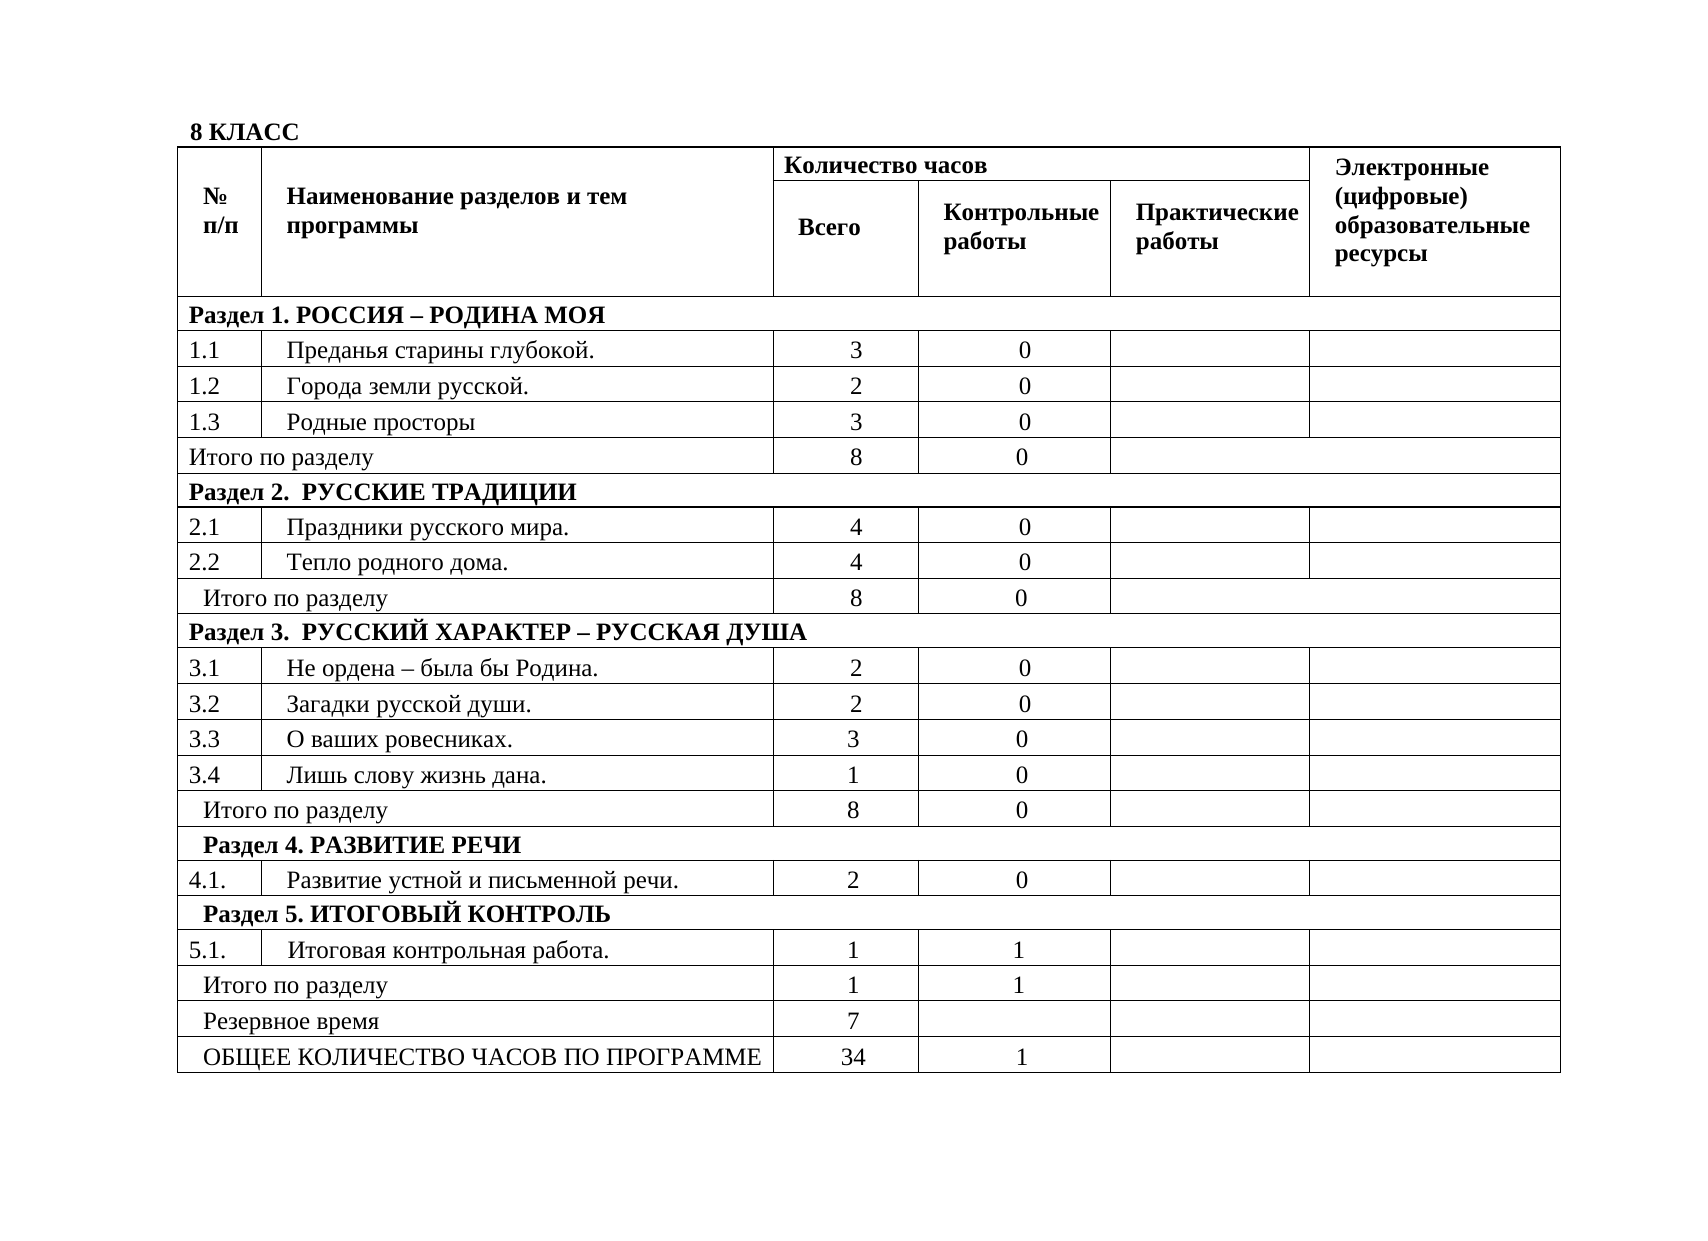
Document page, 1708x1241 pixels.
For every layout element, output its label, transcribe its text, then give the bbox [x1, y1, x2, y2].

table_cell 0 [919, 543, 1110, 578]
table_cell Лишь слову жизнь дана. [262, 756, 773, 790]
table_header № п/п [178, 148, 261, 296]
table_cell 0 [919, 331, 1110, 366]
table_cell Итого по разделу [178, 791, 773, 826]
table_cell 3 [774, 720, 918, 754]
table_header Наименование разделов и тем программы [262, 148, 773, 296]
table_cell 0 [919, 648, 1110, 683]
table_cell Преданья старины глубокой. [262, 331, 773, 366]
table_cell Резервное время [178, 1001, 773, 1036]
table_cell 4.1. [178, 861, 261, 895]
table_cell [1111, 402, 1309, 437]
table_cell 0 [919, 508, 1110, 542]
table_cell [1111, 543, 1309, 578]
table_cell Раздел 4. РАЗВИТИЕ РЕЧИ [178, 827, 1560, 860]
table_cell [1310, 791, 1560, 826]
table_cell Итоговая контрольная работа. [262, 930, 773, 965]
table_cell [1111, 331, 1309, 366]
table_cell 2.2 [178, 543, 261, 578]
table_cell [1310, 930, 1560, 965]
table_cell 0 [919, 791, 1110, 826]
table_cell [1111, 1001, 1309, 1036]
table_cell 0 [919, 756, 1110, 790]
table_cell Контрольные работы [919, 181, 1110, 296]
table_cell Праздники русского мира. [262, 508, 773, 542]
table_cell Раздел 1. РОССИЯ – РОДИНА МОЯ [178, 297, 1560, 330]
table_cell 1.2 [178, 367, 261, 401]
table_cell Всего [774, 181, 918, 296]
table_cell 0 [919, 579, 1110, 613]
table_cell Не ордена – была бы Родина. [262, 648, 773, 683]
table_cell [1111, 684, 1309, 719]
table_cell Раздел 5. ИТОГОВЫЙ КОНТРОЛЬ [178, 896, 1560, 929]
table_cell О ваших ровесниках. [262, 720, 773, 754]
table_cell 1 [774, 966, 918, 1000]
table_cell 3.1 [178, 648, 261, 683]
table_cell [1310, 1001, 1560, 1036]
table_header Электронные (цифровые) образовательные ресурсы [1310, 148, 1560, 296]
table_cell 5.1. [178, 930, 261, 965]
table_cell 1 [919, 966, 1110, 1000]
table_cell 0 [919, 861, 1110, 895]
table_cell [1111, 648, 1309, 683]
table_cell Практические работы [1111, 181, 1309, 296]
table_cell 4 [774, 543, 918, 578]
table_header Количество часов [774, 148, 1309, 180]
table_cell 2.1 [178, 508, 261, 542]
table_cell 3 [774, 331, 918, 366]
table_cell 1.1 [178, 331, 261, 366]
table_cell 0 [919, 402, 1110, 437]
table_cell 3.4 [178, 756, 261, 790]
table_cell 1 [774, 930, 918, 965]
table_cell [1310, 402, 1560, 437]
table_cell [1310, 861, 1560, 895]
table_cell Родные просторы [262, 402, 773, 437]
table_cell [1111, 791, 1309, 826]
table_cell 0 [919, 367, 1110, 401]
table_cell Тепло родного дома. [262, 543, 773, 578]
table_cell [1111, 966, 1309, 1000]
table_cell 0 [919, 684, 1110, 719]
table_cell 2 [774, 684, 918, 719]
table_cell [1111, 579, 1560, 613]
table_cell 7 [774, 1001, 918, 1036]
table_cell [1310, 684, 1560, 719]
table_cell 3.3 [178, 720, 261, 754]
table_cell [1111, 930, 1309, 965]
table_cell 2 [774, 861, 918, 895]
table_cell 2 [774, 367, 918, 401]
table_cell [1310, 543, 1560, 578]
table_cell [1310, 331, 1560, 366]
table_cell Итого по разделу [178, 579, 773, 613]
table_cell [1111, 367, 1309, 401]
table_cell [1310, 756, 1560, 790]
table_cell Загадки русской души. [262, 684, 773, 719]
table_cell 2 [774, 648, 918, 683]
table_cell 8 [774, 579, 918, 613]
table_cell [1111, 720, 1309, 754]
table_cell [919, 1001, 1110, 1036]
list КЛАСС [190, 117, 1630, 146]
table_cell 1 [919, 1037, 1110, 1072]
table_cell 8 [774, 791, 918, 826]
table_cell 4 [774, 508, 918, 542]
table_cell [1310, 648, 1560, 683]
table_cell [1111, 1037, 1309, 1072]
table_cell Развитие устной и письменной речи. [262, 861, 773, 895]
table_cell [1310, 966, 1560, 1000]
table_cell 1.3 [178, 402, 261, 437]
table_cell ОБЩЕЕ КОЛИЧЕСТВО ЧАСОВ ПО ПРОГРАММЕ [178, 1037, 773, 1072]
table_cell 1 [774, 756, 918, 790]
table_cell [1111, 861, 1309, 895]
table_cell 8 [774, 438, 918, 472]
table_cell 3.2 [178, 684, 261, 719]
table_cell 3 [774, 402, 918, 437]
table_cell [1111, 438, 1560, 472]
table_cell Итого по разделу [178, 438, 773, 472]
table_cell Итого по разделу [178, 966, 773, 1000]
table_cell Города земли русской. [262, 367, 773, 401]
table_cell [1310, 720, 1560, 754]
table_cell [1310, 508, 1560, 542]
table_cell 34 [774, 1037, 918, 1072]
table_cell [1310, 1037, 1560, 1072]
table_cell [1111, 508, 1309, 542]
table_cell Раздел 2. РУССКИЕ ТРАДИЦИИ [178, 474, 1560, 506]
table_cell 0 [919, 720, 1110, 754]
table_cell 1 [919, 930, 1110, 965]
table_cell [1310, 367, 1560, 401]
table_cell 0 [919, 438, 1110, 472]
table_cell Раздел 3. РУССКИЙ ХАРАКТЕР – РУССКАЯ ДУША [178, 614, 1560, 647]
table_cell [1111, 756, 1309, 790]
